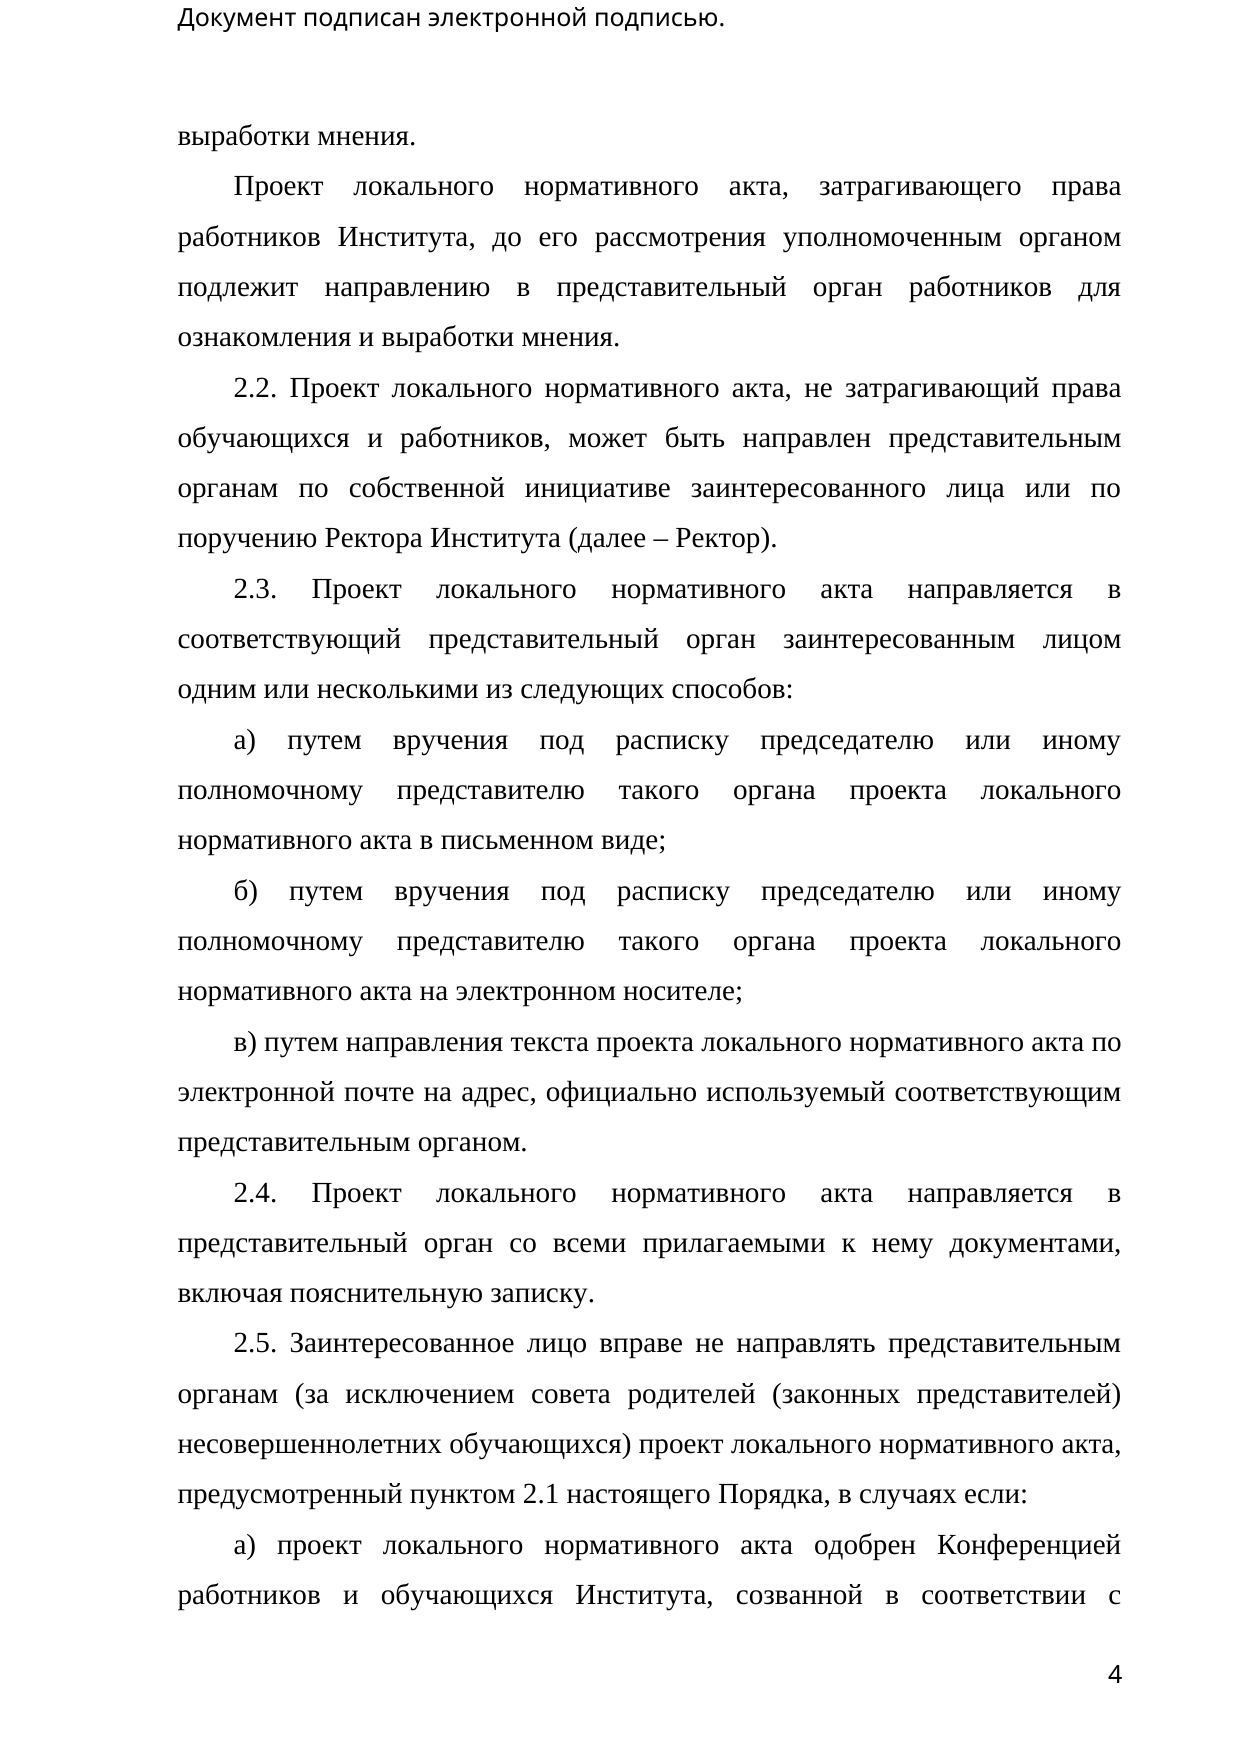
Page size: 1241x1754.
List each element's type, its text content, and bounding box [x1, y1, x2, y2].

text 2.5. Заинтересованное лицо вправе не направлять представительным органам (за исключением совета родителей (законных представителей) несовершеннолетних обучающихся) проект локального нормативного акта, предусмотренный пунктом 2.1 настоящего Порядка, в случаях если: [177, 1326, 1122, 1510]
text а) путем вручения под расписку председателю или иному полномочному представителю такого органа проекта локального нормативного акта в письменном виде; [177, 722, 1122, 856]
text в) путем направления текста проекта локального нормативного акта по электронной почте на адрес, официально используемый соответствующим представительным органом. [177, 1024, 1122, 1158]
text б) путем вручения под расписку председателю или иному полномочному представителю такого органа проекта локального нормативного акта на электронном носителе; [177, 873, 1122, 1007]
text 2.2. Проект локального нормативного акта, не затрагивающий права обучающихся и работников, может быть направлен представительным органам по собственной инициативе заинтересованного лица или по поручению Ректора Института (далее – Ректор). [177, 370, 1122, 554]
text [177, 118, 1122, 152]
text 2.3. Проект локального нормативного акта направляется в соответствующий представительный орган заинтересованным лицом одним или несколькими из следующих способов: [177, 571, 1122, 705]
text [177, 1527, 1122, 1611]
text 2.4. Проект локального нормативного акта направляется в представительный орган со всеми прилагаемыми к нему документами, включая пояснительную записку. [177, 1175, 1122, 1309]
text Проект локального нормативного акта, затрагивающего права работников Института, до его рассмотрения уполномоченным органом подлежит направлению в представительный орган работников для ознакомления и выработки мнения. [177, 168, 1122, 353]
